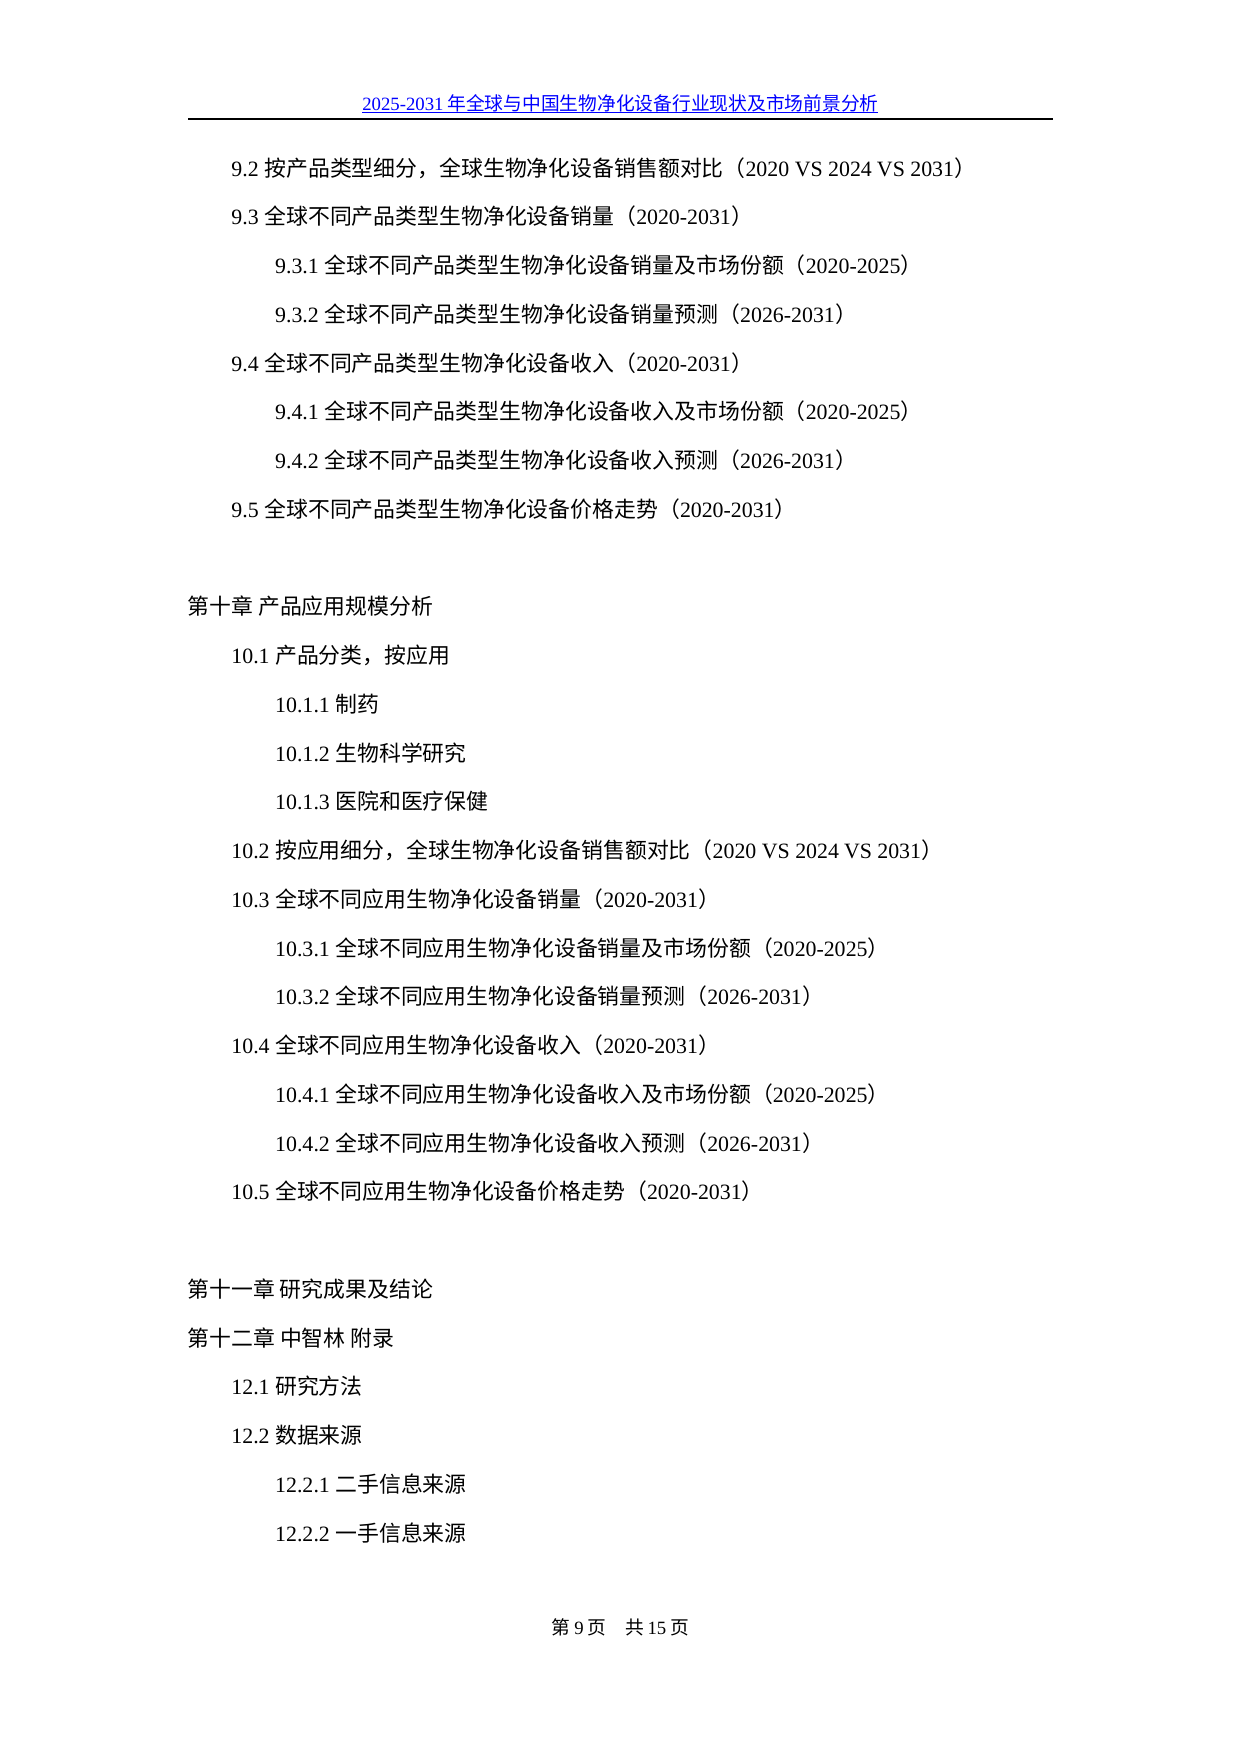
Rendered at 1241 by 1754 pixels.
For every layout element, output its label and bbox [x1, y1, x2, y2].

text [187, 150, 1053, 1548]
